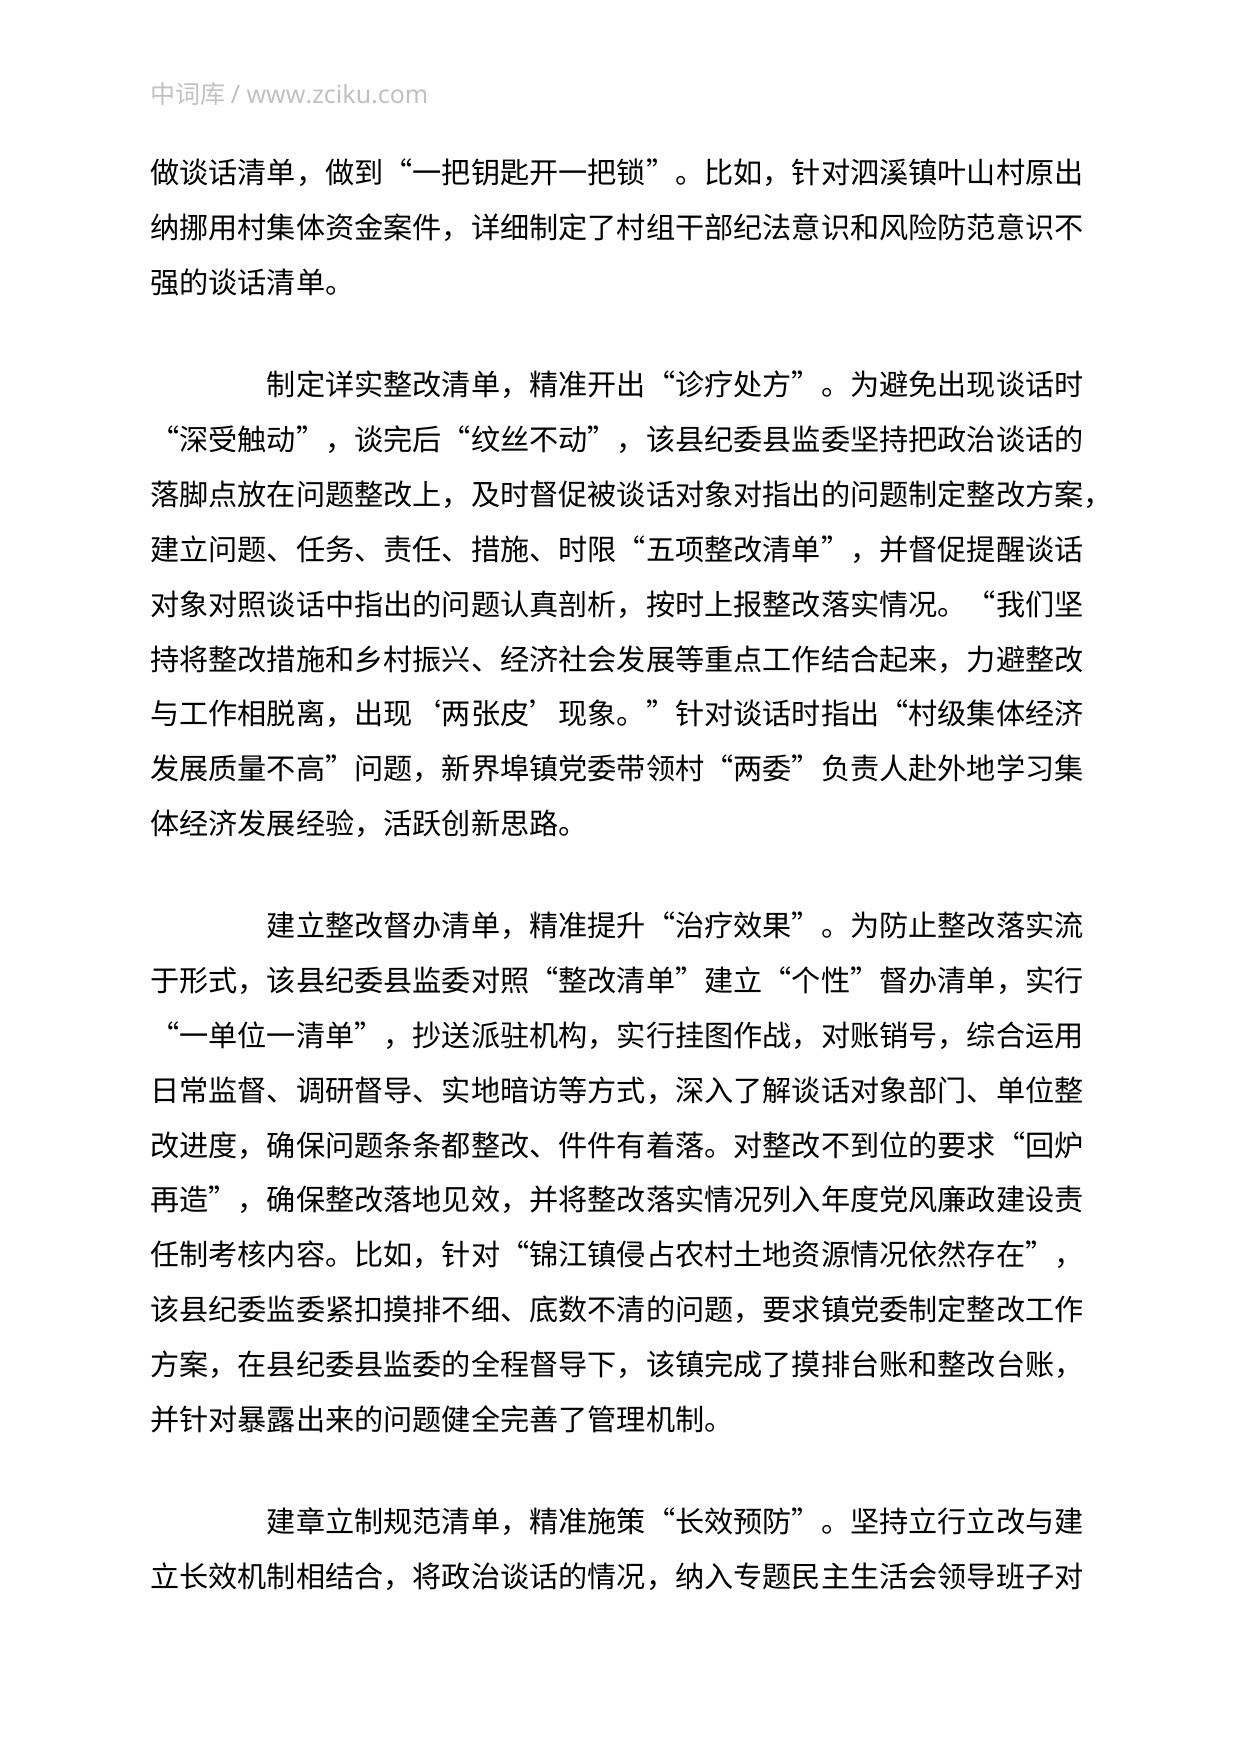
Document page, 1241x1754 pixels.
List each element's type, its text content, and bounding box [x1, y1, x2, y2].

text 制定详实整改清单，精准开出“诊疗处方”。为避免出现谈话时“深受触动”，谈完后“纹丝不动”，该县纪委县监委坚持把政治谈话的落脚点放在问题整改上，及时督促被谈话对象对指出的问题制定整改方案，建立问题、任务、责任、措施、时限“五项整改清单”，并督促提醒谈话对象对照谈话中指出的问题认真剖析，按时上报整改落实情况。“我们坚持将整改措施和乡村振兴、经济社会发展等重点工作结合起来，力避整改与工作相脱离，出现‘两张皮’现象。”针对谈话时指出“村级集体经济发展质量不高”问题，新界埠镇党委带领村“两委”负责人赴外地学习集体经济发展经验，活跃创新思路。 [150, 362, 1090, 843]
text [150, 1498, 1090, 1596]
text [150, 150, 1090, 302]
text 建立整改督办清单，精准提升“治疗效果”。为防止整改落实流于形式，该县纪委县监委对照“整改清单”建立“个性”督办清单，实行“一单位一清单”，抄送派驻机构，实行挂图作战，对账销号，综合运用日常监督、调研督导、实地暗访等方式，深入了解谈话对象部门、单位整改进度，确保问题条条都整改、件件有着落。对整改不到位的要求“回炉再造”，确保整改落地见效，并将整改落实情况列入年度党风廉政建设责任制考核内容。比如，针对“锦江镇侵占农村土地资源情况依然存在”，该县纪委监委紧扣摸排不细、底数不清的问题，要求镇党委制定整改工作方案，在县纪委县监委的全程督导下，该镇完成了摸排台账和整改台账，并针对暴露出来的问题健全完善了管理机制。 [150, 902, 1090, 1439]
